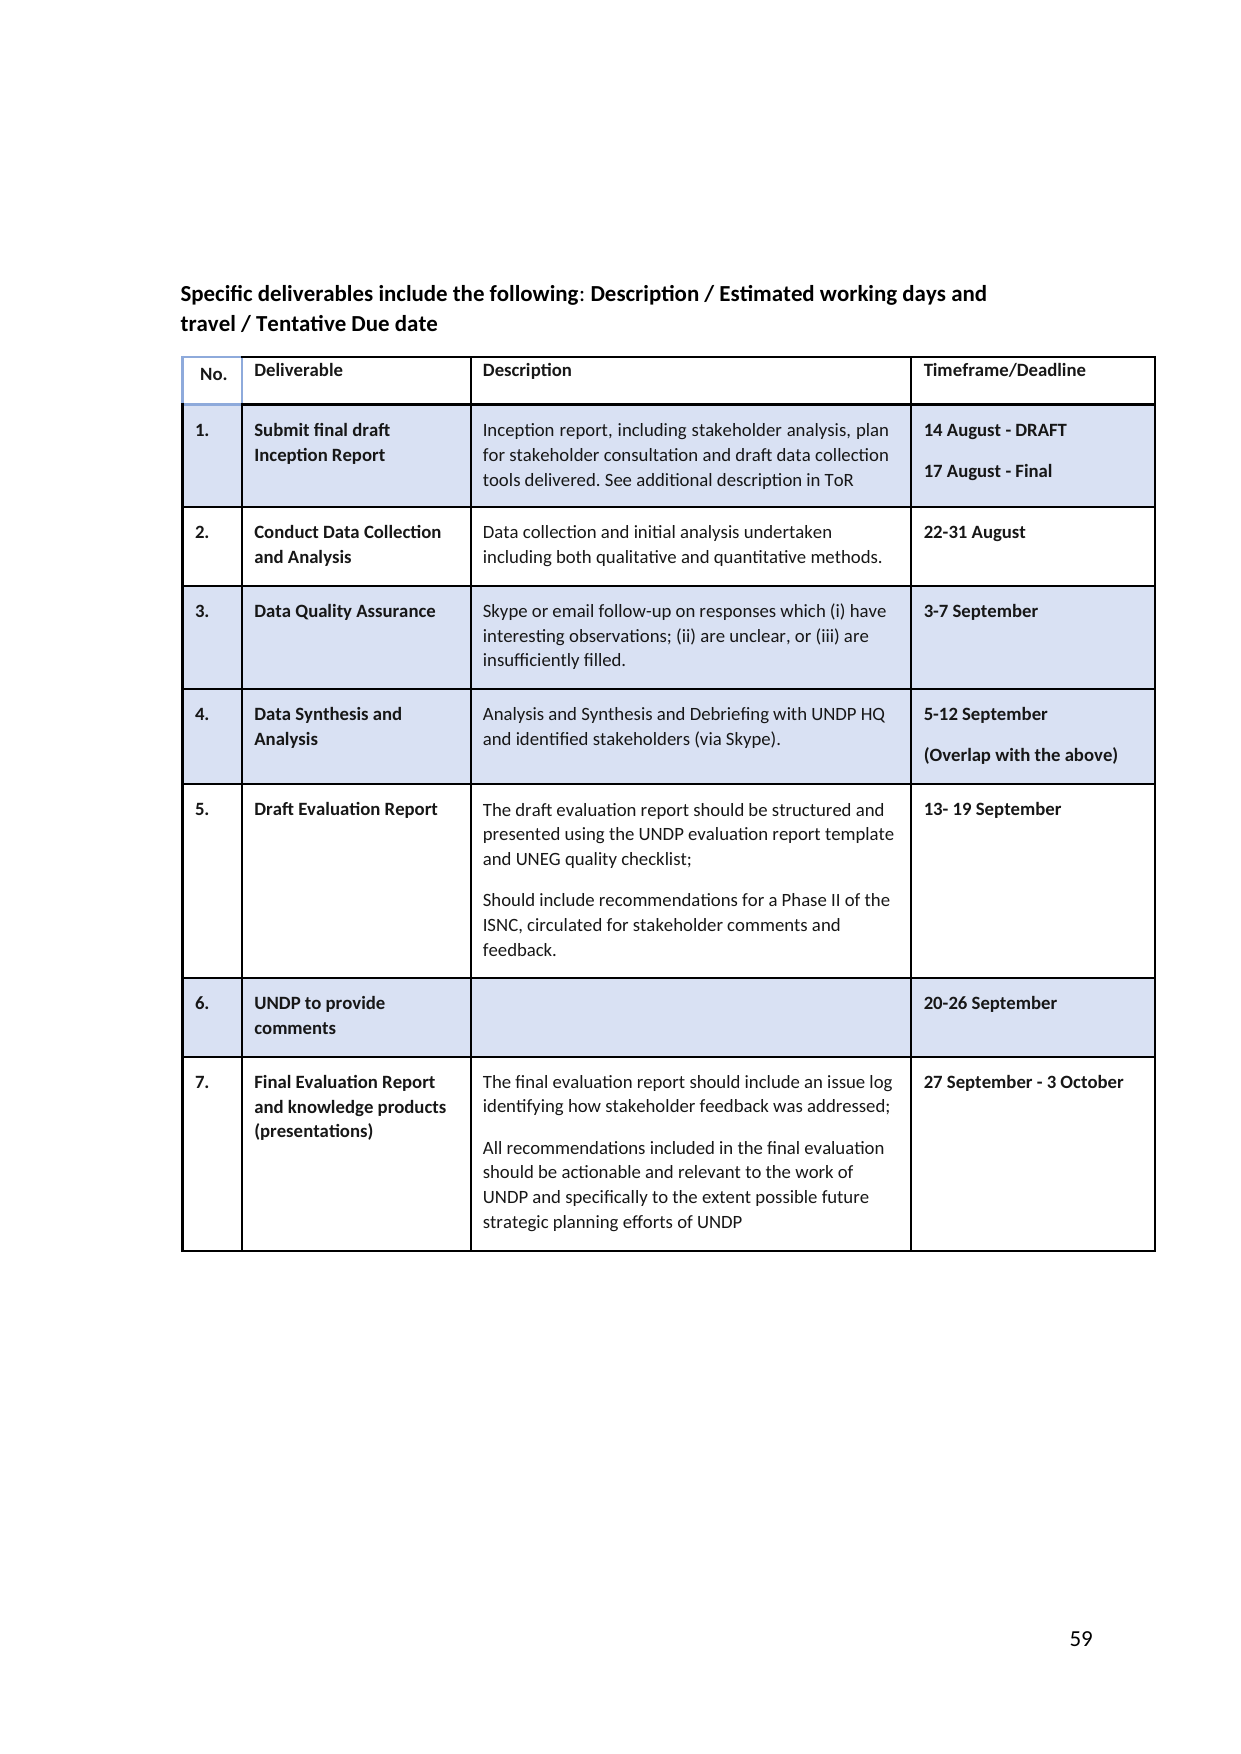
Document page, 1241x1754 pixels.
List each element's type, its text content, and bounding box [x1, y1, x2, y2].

table_cell 20-26 September [912, 979, 1154, 1056]
table_cell 3-7 September [912, 587, 1154, 688]
table_cell Submit final draft Inception Report [243, 406, 470, 506]
table_cell 7. [184, 1058, 241, 1249]
table_cell The final evaluation report should include an issue log identifying how stakeholder feedback was addressed; All recommendations included in the final evaluation should be actionable and relevant to the work of UNDP and specifically to the extent possible future strategic planning efforts of UNDP [472, 1058, 910, 1249]
table_cell Inception report, including stakeholder analysis, plan for stakeholder consultation and draft data collection tools delivered. See additional description in ToR [472, 406, 910, 506]
table_header Deliverable [243, 358, 470, 403]
table_cell 22-31 August [912, 508, 1154, 584]
table_cell 2. [184, 508, 241, 584]
table_cell Data Quality Assurance [243, 587, 470, 688]
table_cell 5-12 September (Overlap with the above) [912, 690, 1154, 783]
table_cell Draft Evaluation Report [243, 785, 470, 977]
table_cell [472, 979, 910, 1056]
table_cell 13- 19 September [912, 785, 1154, 977]
table_header Timeframe/Deadline [912, 358, 1154, 403]
table_cell 4. [184, 690, 241, 783]
text Specific deliverables include the following: Description / Estimated working days and travel / Tentative Due date [180, 279, 1061, 337]
table_cell 5. [184, 785, 241, 977]
table_cell 14 August - DRAFT 17 August - Final [912, 406, 1154, 506]
table_cell The draft evaluation report should be structured and presented using the UNDP evaluation report template and UNEG quality checklist; Should include recommendations for a Phase II of the ISNC, circulated for stakeholder comments and feedback. [472, 785, 910, 977]
table_cell Final Evaluation Report and knowledge products (presentations) [243, 1058, 470, 1249]
table_cell 3. [184, 587, 241, 688]
table_cell 27 September - 3 October [912, 1058, 1154, 1249]
table_cell UNDP to provide comments [243, 979, 470, 1056]
table_cell Analysis and Synthesis and Debriefing with UNDP HQ and identified stakeholders (via Skype). [472, 690, 910, 783]
table_cell 6. [184, 979, 241, 1056]
table_cell Data collection and initial analysis undertaken including both qualitative and quantitative methods. [472, 508, 910, 584]
table_header Description [472, 358, 910, 403]
table_cell 1. [184, 406, 241, 506]
table_cell Conduct Data Collection and Analysis [243, 508, 470, 584]
table_cell Data Synthesis and Analysis [243, 690, 470, 783]
table_header No. [184, 358, 241, 403]
table_cell Skype or email follow-up on responses which (i) have interesting observations; (ii) are unclear, or (iii) are insufficiently filled. [472, 587, 910, 688]
